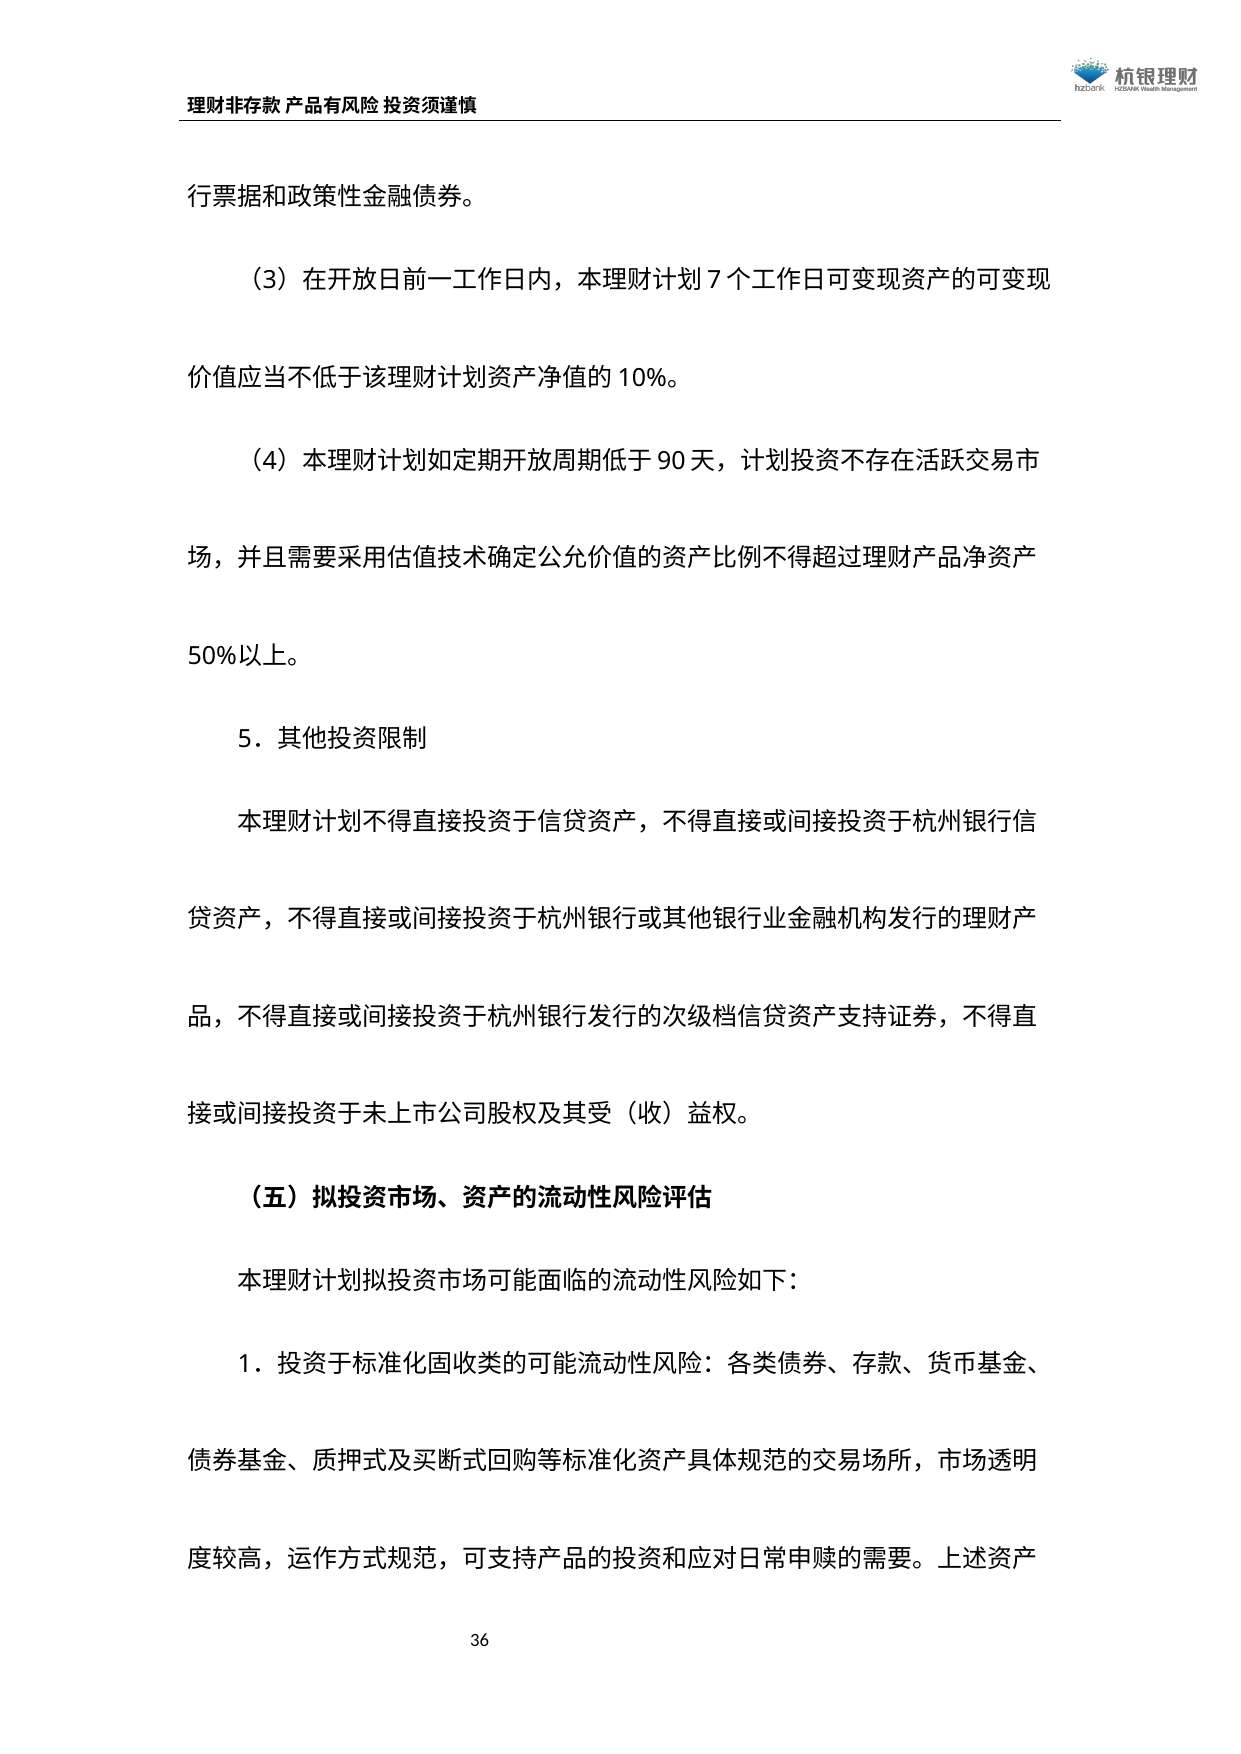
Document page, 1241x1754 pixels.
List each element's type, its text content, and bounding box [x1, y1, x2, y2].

list 拟投资市场、资产的流动性风险评估 [187, 1163, 1053, 1228]
list 在开放日前一工作日内，本理财计划7个工作日可变现资产的可变现价值应当不低于该理财计划资产净值的10%。 [187, 245, 1053, 408]
picture [1027, 0, 1240, 151]
list 本理财计划如定期开放周期低于90天，计划投资不存在活跃交易市场，并且需要采用估值技术确定公允价值的资产比例不得超过理财产品净资产50%以上。 [187, 426, 1053, 686]
list 其他投资限制 [187, 704, 1053, 769]
text 本理财计划不得直接投资于信贷资产，不得直接或间接投资于杭州银行信贷资产，不得直接或间接投资于杭州银行或其他银行业金融机构发行的理财产品，不得直接或间接投资于杭州银行发行的次级档信贷资产支持证券，不得直接或间接投资于未上市公司股权及其受（收）益权。 [187, 787, 1053, 1144]
list 本理财计划拟投资市场可能面临的流动性风险如下： [187, 1246, 1053, 1311]
list 本理财计划如定期开放周期不低于90天，应当在开放日及开放日前7个工作日内持有不低于该理财计划资产净值5%的现金或者到期日在一年以内的国债、中央银行票据和政策性金融债券；如定期开放周期低于90天，应当持有不低于该理财计划资产净值5%的现金或者到期日在一年以内的国债、中央银行票据和政策性金融债券。 [187, 162, 1053, 227]
